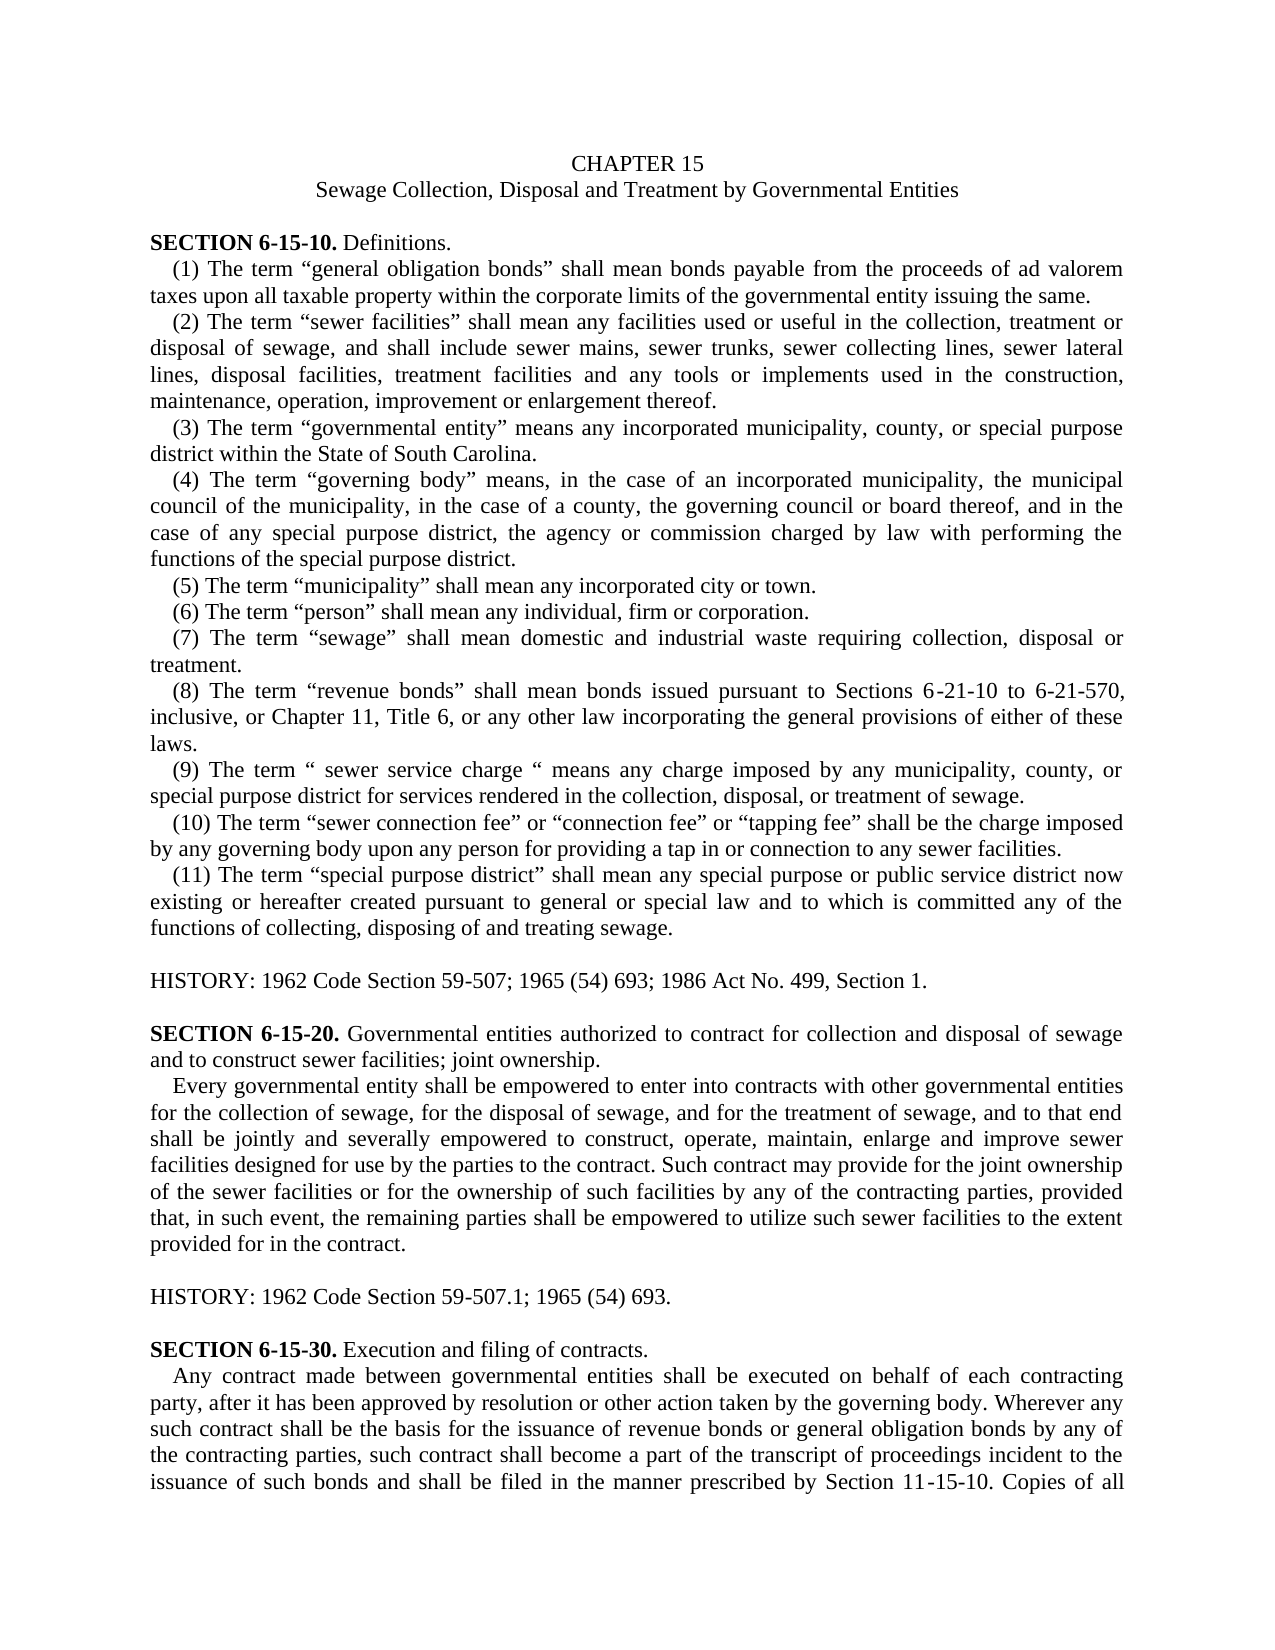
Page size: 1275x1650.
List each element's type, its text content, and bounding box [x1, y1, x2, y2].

text (10) The term “sewer connection fee” or “connection fee” or “tapping fee” shall be the charge imposed by any governing body upon any person for providing a tap in or connection to any sewer facilities. [150, 809, 1125, 862]
text HISTORY: 1962 Code Section 59-507; 1965 (54) 693; 1986 Act No. 499, Section 1. [150, 967, 1125, 993]
text (11) The term “special purpose district” shall mean any special purpose or public service district now existing or hereafter created pursuant to general or special law and to which is committed any of the functions of collecting, disposing of and treating sewage. [150, 862, 1125, 941]
text (9) The term “ sewer service charge “ means any charge imposed by any municipality, county, or special purpose district for services rendered in the collection, disposal, or treatment of sewage. [150, 756, 1125, 809]
text (8) The term “revenue bonds” shall mean bonds issued pursuant to Sections 6-21-10 to 6-21-570, inclusive, or Chapter 11, Title 6, or any other law incorporating the general provisions of either of these laws. [150, 677, 1125, 756]
text (5) The term “municipality” shall mean any incorporated city or town. [150, 572, 1125, 598]
text SECTION 6-15-10. Definitions. [150, 229, 1125, 255]
text CHAPTER 15 [150, 150, 1125, 176]
text (1) The term “general obligation bonds” shall mean bonds payable from the proceeds of ad valorem taxes upon all taxable property within the corporate limits of the governmental entity issuing the same. [150, 255, 1125, 308]
text HISTORY: 1962 Code Section 59-507.1; 1965 (54) 693. [150, 1283, 1125, 1309]
text (2) The term “sewer facilities” shall mean any facilities used or useful in the collection, treatment or disposal of sewage, and shall include sewer mains, sewer trunks, sewer collecting lines, sewer lateral lines, disposal facilities, treatment facilities and any tools or implements used in the construction, maintenance, operation, improvement or enlargement thereof. [150, 308, 1125, 413]
text SECTION 6-15-20. Governmental entities authorized to contract for collection and disposal of sewage and to construct sewer facilities; joint ownership. [150, 1020, 1125, 1072]
text (4) The term “governing body” means, in the case of an incorporated municipality, the municipal council of the municipality, in the case of a county, the governing council or board thereof, and in the case of any special purpose district, the agency or commission charged by law with performing the functions of the special purpose district. [150, 466, 1125, 572]
text (6) The term “person” shall mean any individual, firm or corporation. [150, 598, 1125, 624]
text (7) The term “sewage” shall mean domestic and industrial waste requiring collection, disposal or treatment. [150, 624, 1125, 677]
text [150, 1362, 1125, 1494]
text Every governmental entity shall be empowered to enter into contracts with other governmental entities for the collection of sewage, for the disposal of sewage, and for the treatment of sewage, and to that end shall be jointly and severally empowered to construct, operate, maintain, enlarge and improve sewer facilities designed for use by the parties to the contract. Such contract may provide for the joint ownership of the sewer facilities or for the ownership of such facilities by any of the contracting parties, provided that, in such event, the remaining parties shall be empowered to utilize such sewer facilities to the extent provided for in the contract. [150, 1072, 1125, 1257]
text SECTION 6-15-30. Execution and filing of contracts. [150, 1336, 1125, 1362]
text (3) The term “governmental entity” means any incorporated municipality, county, or special purpose district within the State of South Carolina. [150, 413, 1125, 466]
text Sewage Collection, Disposal and Treatment by Governmental Entities [150, 176, 1125, 203]
